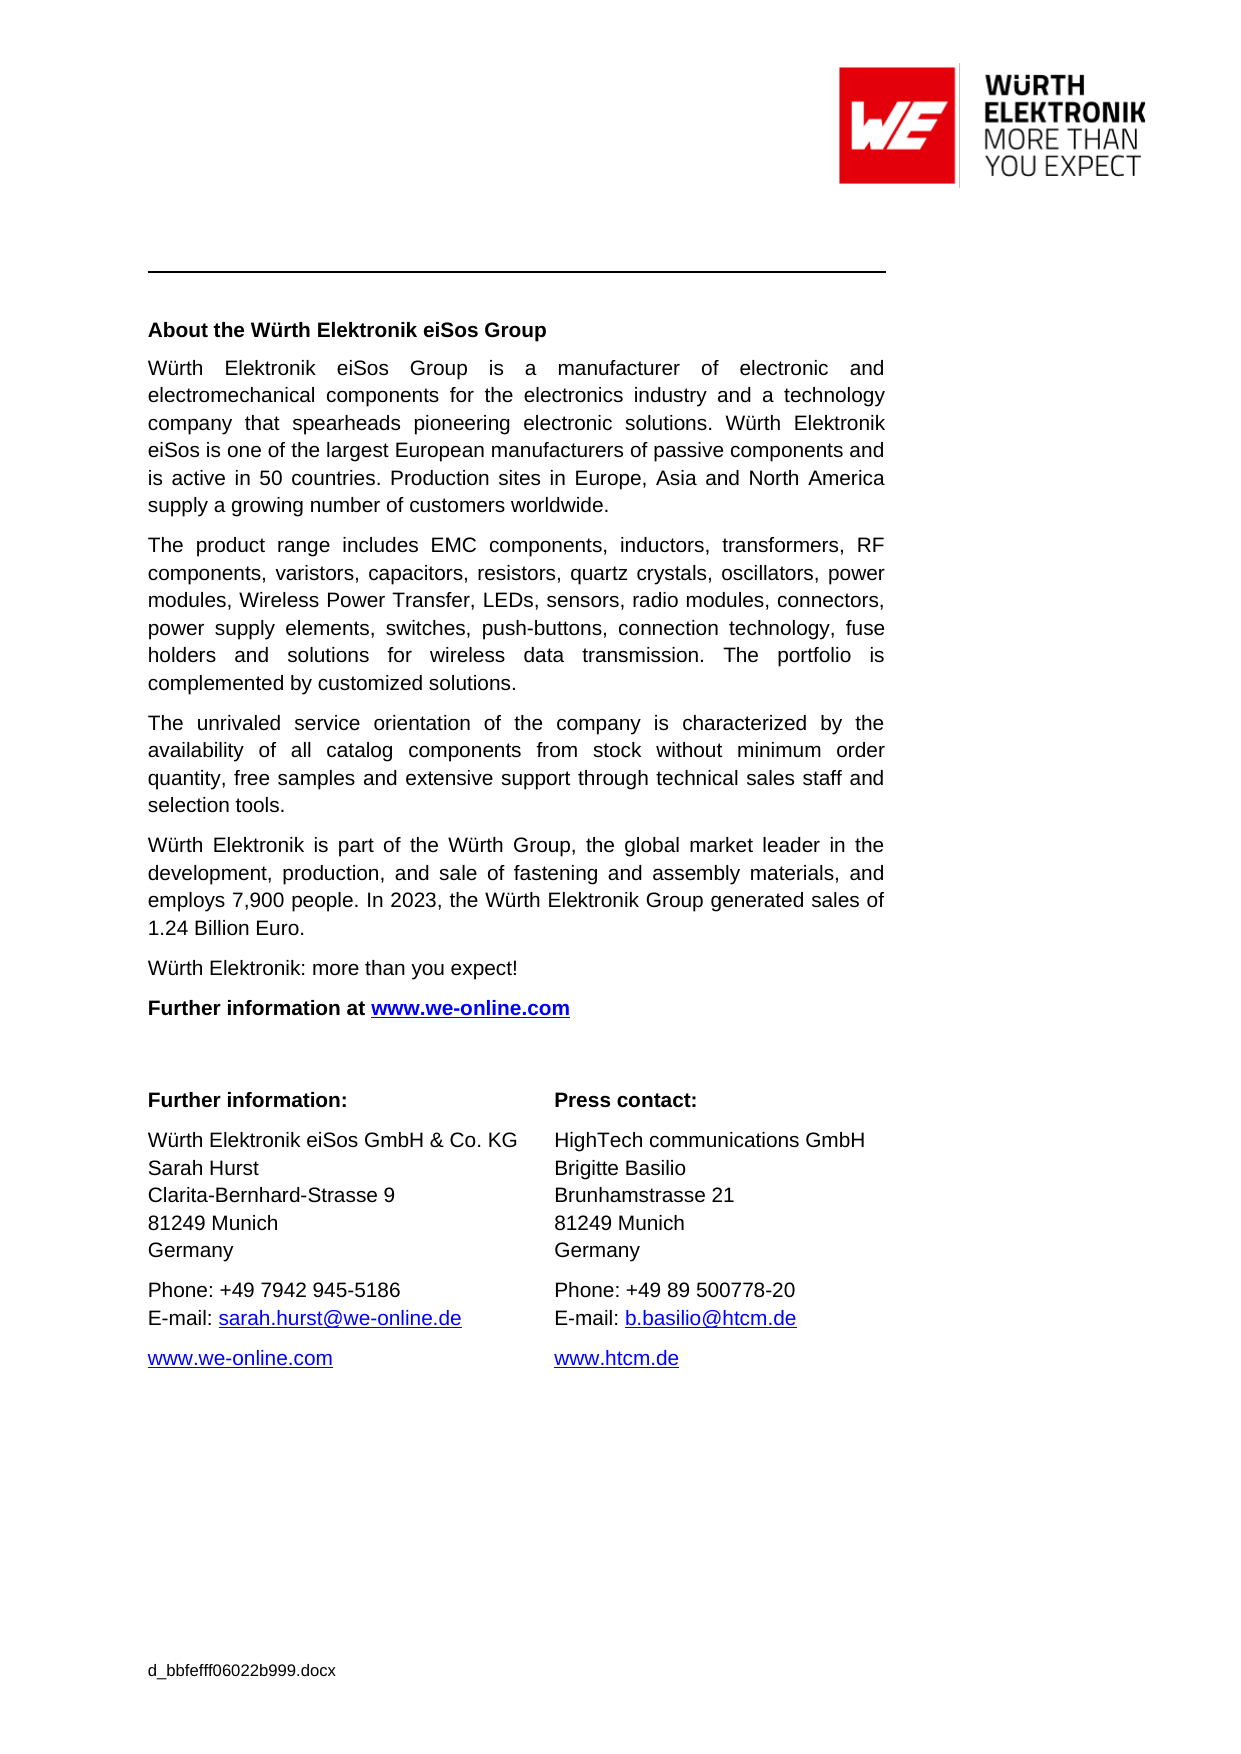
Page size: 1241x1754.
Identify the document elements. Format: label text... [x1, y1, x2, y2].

text Würth Elektronik eiSos Group is a manufacturer of electronic and electromechanical components for the electronics industry and a technology company that spearheads pioneering electronic solutions. Würth Elektronik eiSos is one of the largest European manufacturers of passive components and is active in 50 countries. Production sites in Europe, Asia and North America supply a growing number of customers worldwide. [148, 356, 886, 517]
text Further information at www.we-online.com [148, 996, 886, 1020]
table_header Further information: Würth Elektronik eiSos GmbH & Co. KG Sarah Hurst Clarita-Bernhard-Strasse 9 81249 Munich Germany Phone: +49 7942 945-5186 E-mail: sarah.hurst@we-online.de www.we-online.com [148, 1076, 554, 1426]
text The unrivaled service orientation of the company is characterized by the availability of all catalog components from stock without minimum order quantity, free samples and extensive support through technical sales staff and selection tools. [148, 711, 886, 817]
text Würth Elektronik: more than you expect! [148, 956, 886, 980]
picture [835, 63, 1146, 188]
text About the Würth Elektronik eiSos Group [148, 316, 886, 343]
text Würth Elektronik is part of the Würth Group, the global market leader in the development, production, and sale of fastening and assembly materials, and employs 7,900 people. In 2023, the Würth Elektronik Group generated sales of 1.24 Billion Euro. [148, 833, 886, 940]
text The product range includes EMC components, inductors, transformers, RF components, varistors, capacitors, resistors, quartz crystals, oscillators, power modules, Wireless Power Transfer, LEDs, sensors, radio modules, connectors, power supply elements, switches, push-buttons, connection technology, fuse holders and solutions for wireless data transmission. The portfolio is complemented by customized solutions. [148, 533, 886, 695]
table_header Press contact: HighTech communications GmbH Brigitte Basilio Brunhamstrasse 21 81249 Munich Germany Phone: +49 89 500778-20 E-mail: b.basilio@htcm.de www.htcm.de [554, 1076, 887, 1426]
